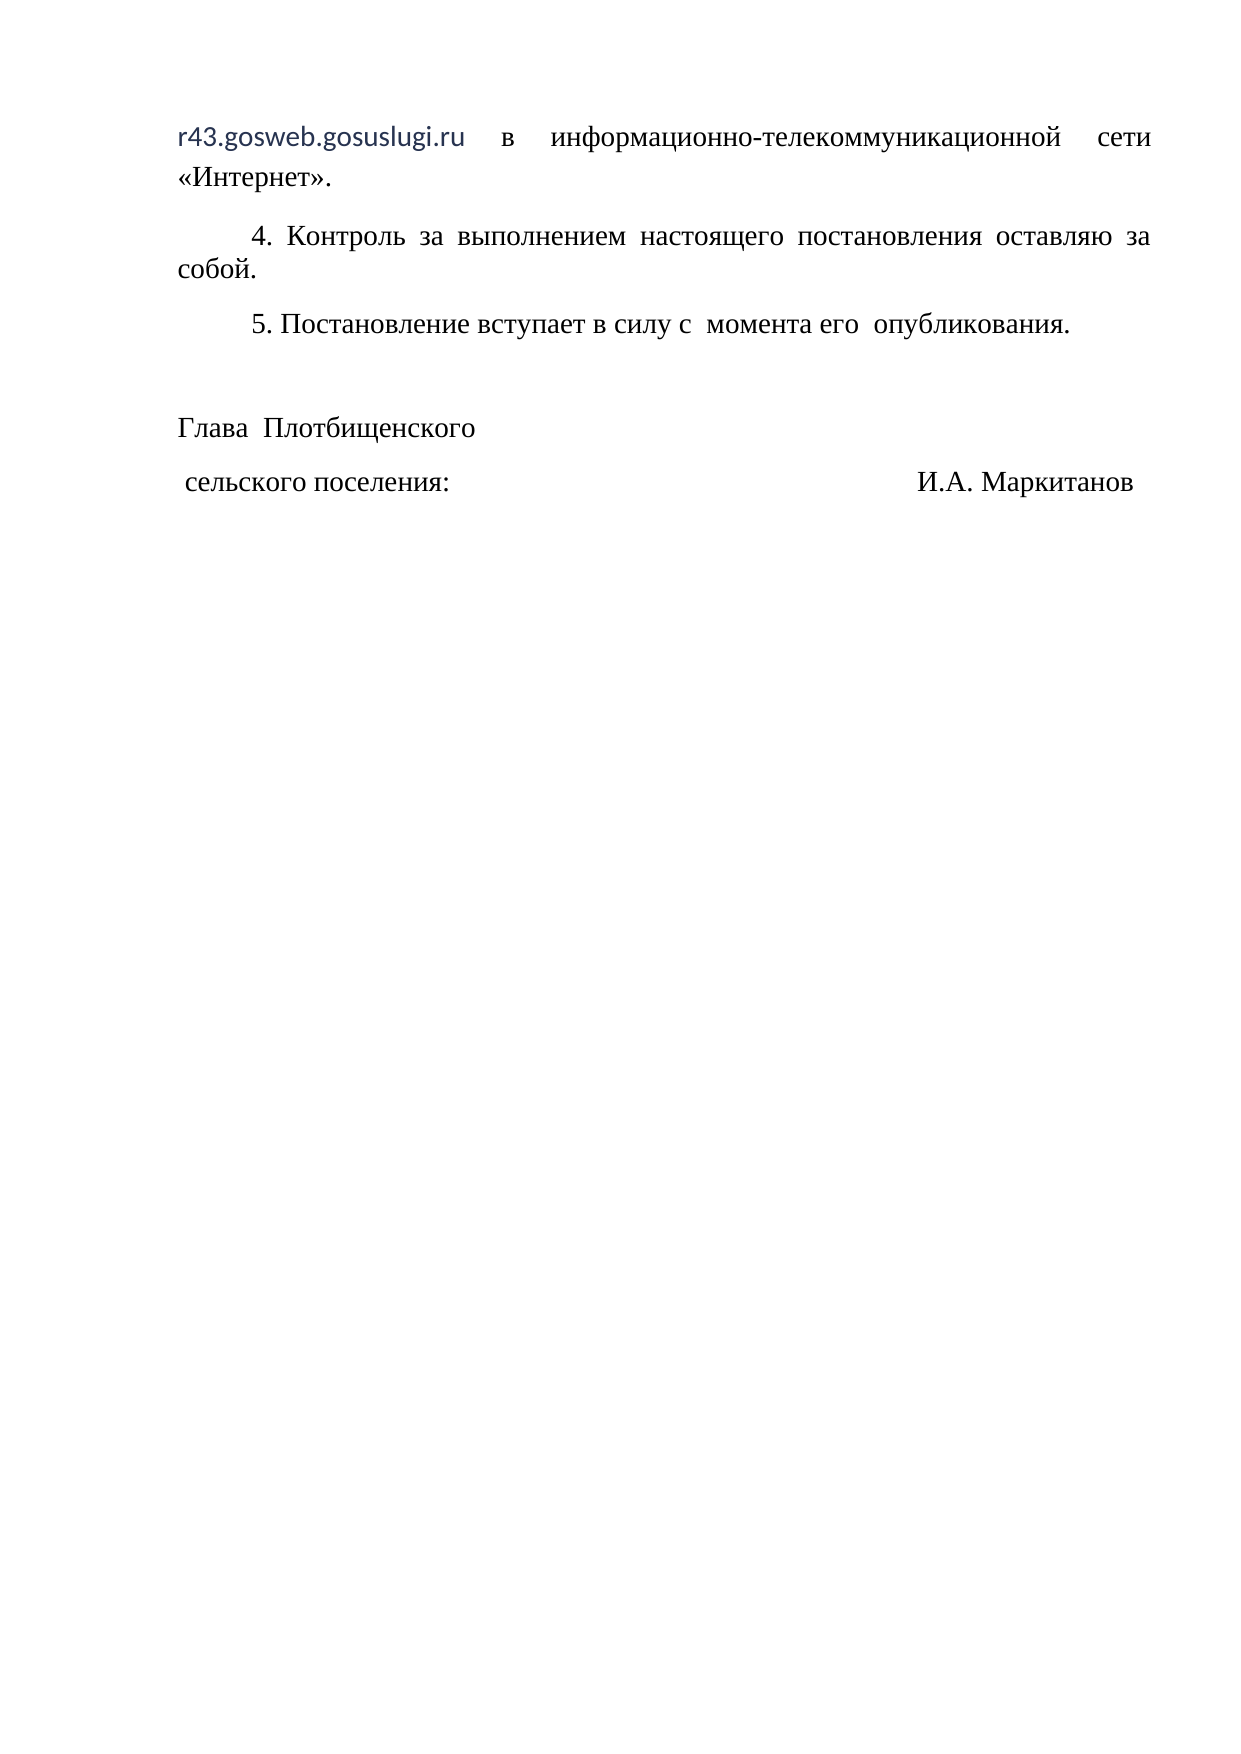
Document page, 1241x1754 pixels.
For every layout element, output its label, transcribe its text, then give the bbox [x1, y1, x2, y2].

text Глава Плотбищенского [177, 410, 1152, 443]
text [177, 118, 1152, 192]
text 4. Контроль за выполнением настоящего постановления оставляю за собой. [177, 218, 1152, 285]
text сельского поселения: И.А. Маркитанов [177, 464, 1152, 498]
text 5. Постановление вступает в силу с момента его опубликования. [177, 306, 1152, 339]
